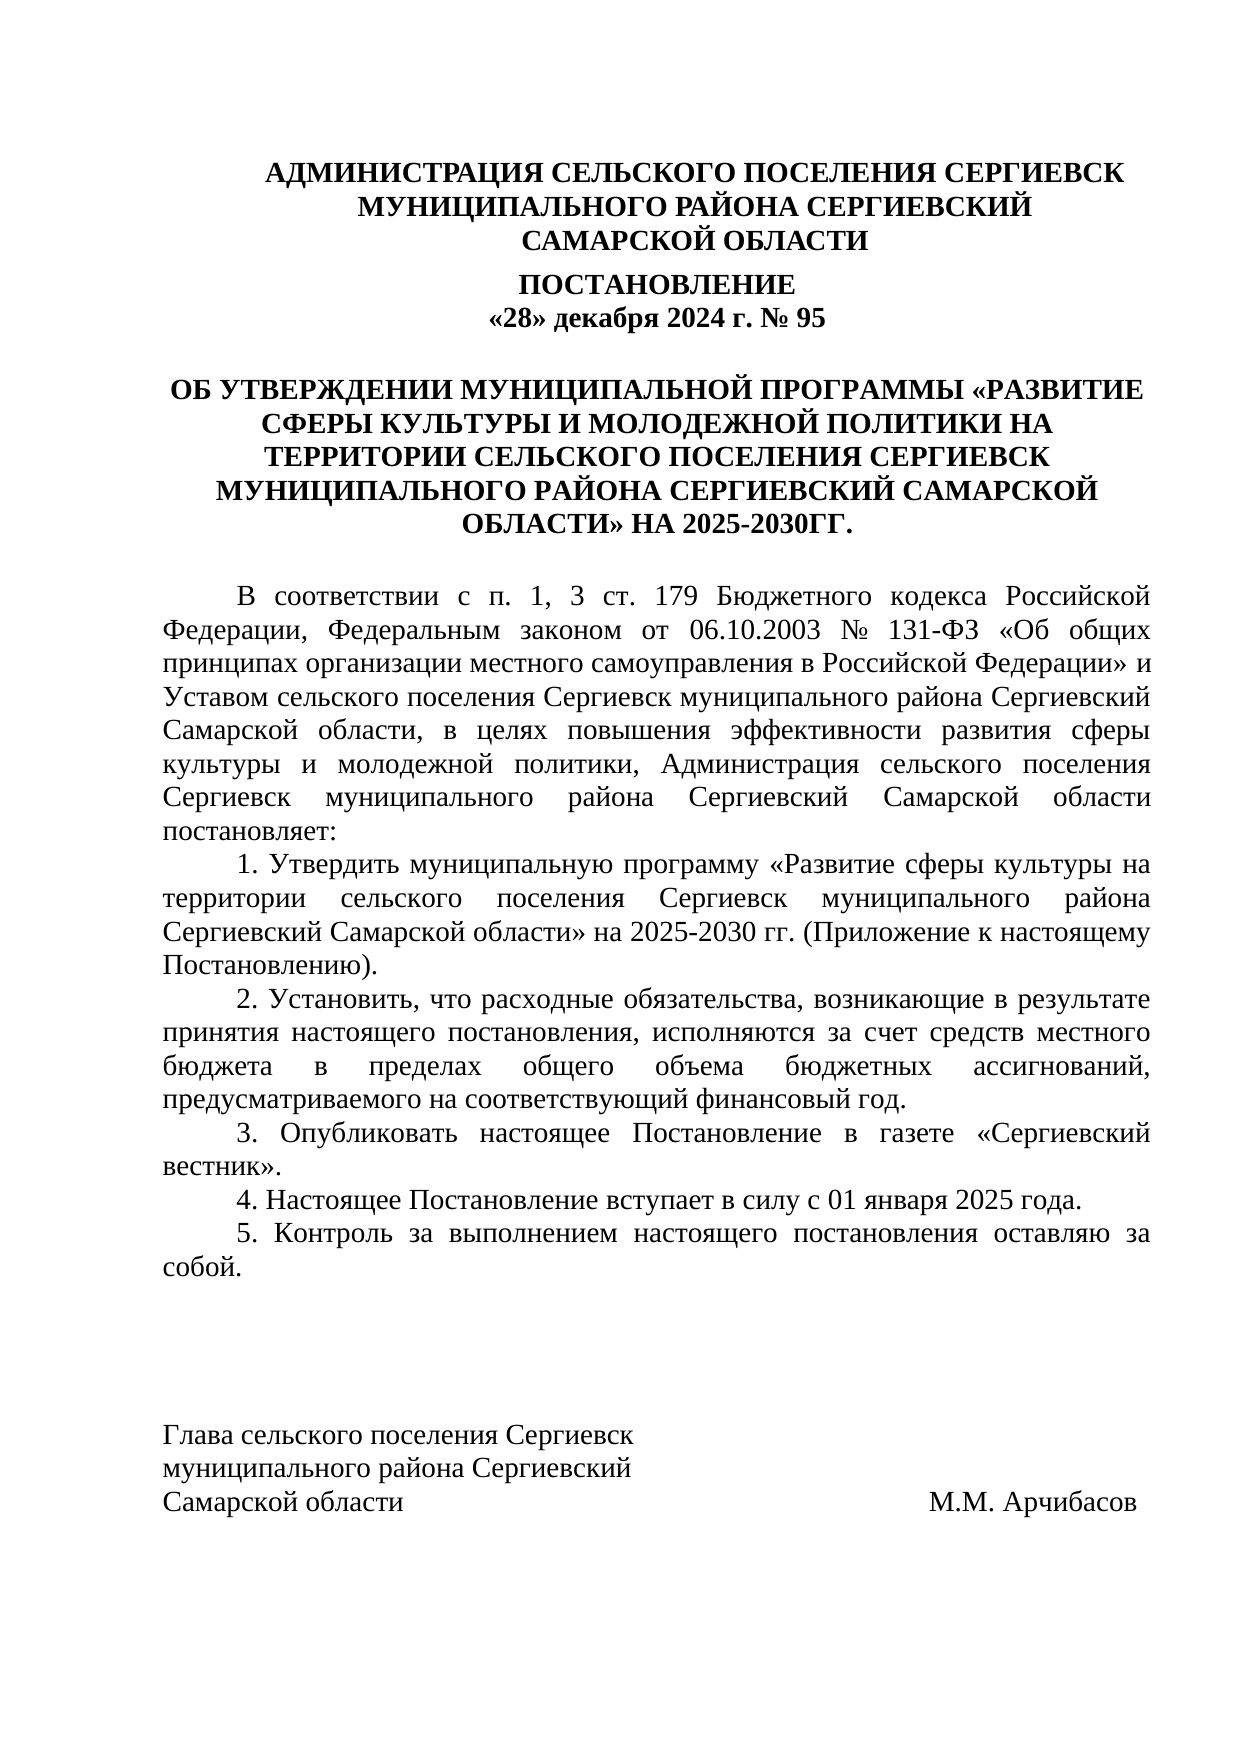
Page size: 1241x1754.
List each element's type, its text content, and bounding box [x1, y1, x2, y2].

text Об утверждении муниципальной программы «Развитие сферы культуры и молодежной политики на территории сельского поселения Сергиевск муниципального района Сергиевский Самарской области» на 2025-2030гг. [162, 372, 1152, 540]
text Глава сельского поселения Сергиевск [162, 1417, 1152, 1450]
text 3. Опубликовать настоящее Постановление в газете «Сергиевский вестник». [162, 1115, 1152, 1182]
text 5. Контроль за выполнением настоящего постановления оставляю за собой. [162, 1216, 1152, 1283]
text 4. Настоящее Постановление вступает в силу с 01 января 2025 года. [162, 1182, 1152, 1216]
text 1. Утвердить муниципальную программу «Развитие сферы культуры на территории сельского поселения Сергиевск муниципального района Сергиевский Самарской области» на 2025-2030 гг. (Приложение к настоящему Постановлению). [162, 847, 1152, 981]
list «28» декабря 2024 г. № 95 [162, 300, 1152, 334]
list ПОСТАНОВЛЕНИЕ [162, 131, 1152, 300]
text муниципального района Сергиевский [162, 1450, 1152, 1484]
text 2. Установить, что расходные обязательства, возникающие в результате принятия настоящего постановления, исполняются за счет средств местного бюджета в пределах общего объема бюджетных ассигнований, предусматриваемого на соответствующий финансовый год. [162, 981, 1152, 1115]
text Самарской области М.М. Арчибасов [162, 1484, 1152, 1517]
text В соответствии с п. 1, 3 ст. 179 Бюджетного кодекса Российской Федерации, Федеральным законом от 06.10.2003 № 131-ФЗ «Об общих принципах организации местного самоуправления в Российской Федерации» и Уставом сельского поселения Сергиевск муниципального района Сергиевский Самарской области, в целях повышения эффективности развития сферы культуры и молодежной политики, Администрация сельского поселения Сергиевск муниципального района Сергиевский Самарской области постановляет: [162, 578, 1152, 847]
